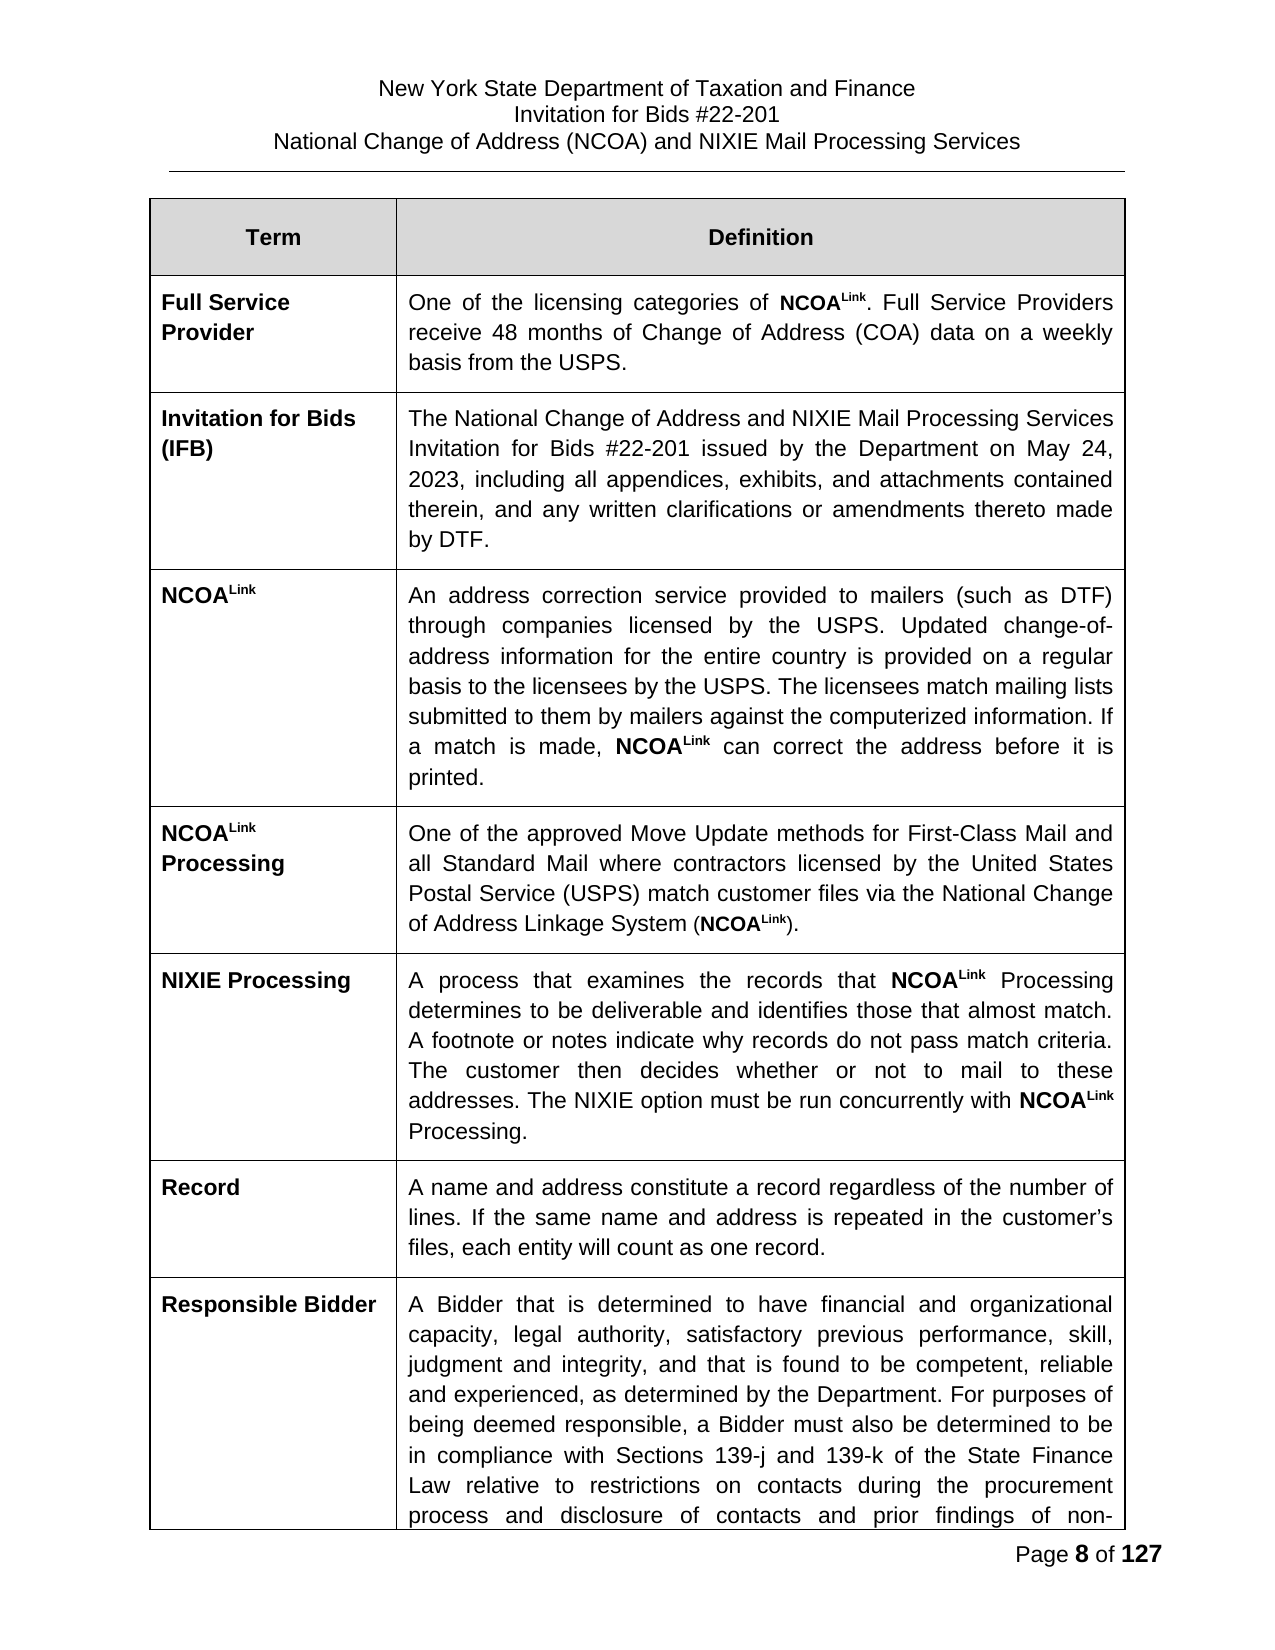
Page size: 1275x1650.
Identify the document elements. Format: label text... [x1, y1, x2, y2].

table_cell Invitation for Bids (IFB) [151, 393, 396, 569]
table_cell A name and address constitute a record regardless of the number of lines. If the same name and address is repeated in the customer’s files, each entity will count as one record. [397, 1161, 1124, 1277]
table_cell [397, 1278, 1124, 1528]
table_cell Record [151, 1161, 396, 1277]
table_cell NIXIE Processing [151, 954, 396, 1160]
table_cell NCOALink Processing [151, 807, 396, 953]
table_cell One of the licensing categories of NCOALink. Full Service Providers receive 48 months of Change of Address (COA) data on a weekly basis from the USPS. [397, 276, 1124, 392]
table_header Definition [397, 199, 1124, 275]
table_cell One of the approved Move Update methods for First-Class Mail and all Standard Mail where contractors licensed by the United States Postal Service (USPS) match customer files via the National Change of Address Linkage System (NCOALink). [397, 807, 1124, 953]
table_cell An address correction service provided to mailers (such as DTF) through companies licensed by the USPS. Updated change-of-address information for the entire country is provided on a regular basis to the licensees by the USPS. The licensees match mailing lists submitted to them by mailers against the computerized information. If a match is made, NCOALink can correct the address before it is printed. [397, 570, 1124, 806]
table_cell A process that examines the records that NCOALink Processing determines to be deliverable and identifies those that almost match. A footnote or notes indicate why records do not pass match criteria. The customer then decides whether or not to mail to these addresses. The NIXIE option must be run concurrently with NCOALink Processing. [397, 954, 1124, 1160]
table_cell Full Service Provider [151, 276, 396, 392]
table_cell The National Change of Address and NIXIE Mail Processing Services Invitation for Bids #22-201 issued by the Department on May 24, 2023, including all appendices, exhibits, and attachments contained therein, and any written clarifications or amendments thereto made by DTF. [397, 393, 1124, 569]
table_header Term [151, 199, 396, 275]
table_cell Responsible Bidder [151, 1278, 396, 1528]
table_cell NCOALink [151, 570, 396, 806]
